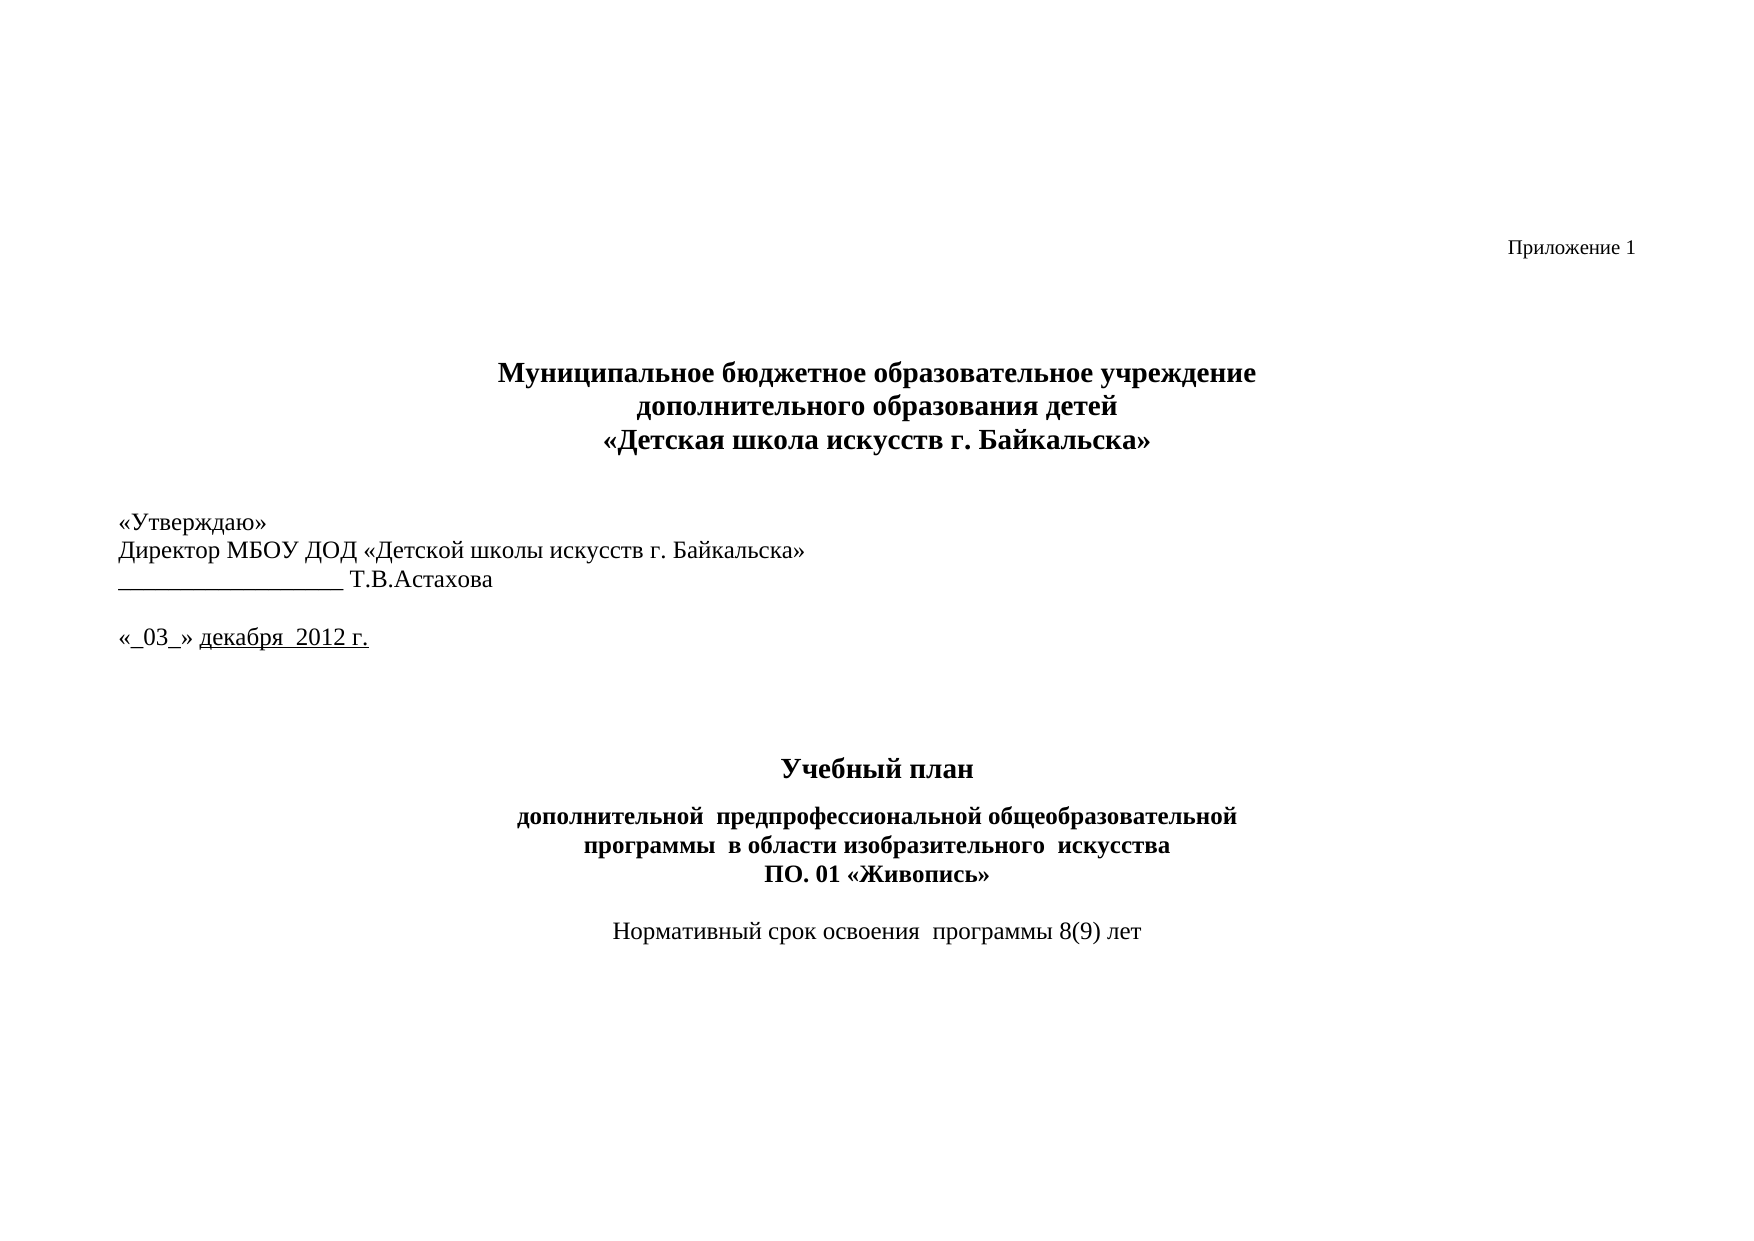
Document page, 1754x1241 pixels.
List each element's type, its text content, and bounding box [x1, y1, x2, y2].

text «_03_» декабря 2012 г. [118, 622, 1636, 650]
text дополнительной предпрофессиональной общеобразовательной [118, 801, 1636, 830]
text Директор МБОУ ДОД «Детской школы искусств г. Байкальска» [118, 535, 1636, 564]
text Муниципальное бюджетное образовательное учреждение [118, 355, 1636, 388]
text Учебный план [118, 751, 1636, 784]
text __________________ Т.В.Астахова [118, 564, 1636, 593]
text «Детская школа искусств г. Байкальска» [118, 422, 1636, 456]
text ПО. 01 «Живопись» [118, 859, 1636, 888]
text дополнительного образования детей [118, 388, 1636, 422]
text Нормативный срок освоения программы 8(9) лет [118, 916, 1636, 945]
text «Утверждаю» [118, 507, 1636, 535]
text программы в области изобразительного искусства [118, 830, 1636, 859]
text Приложение 1 [118, 235, 1636, 259]
